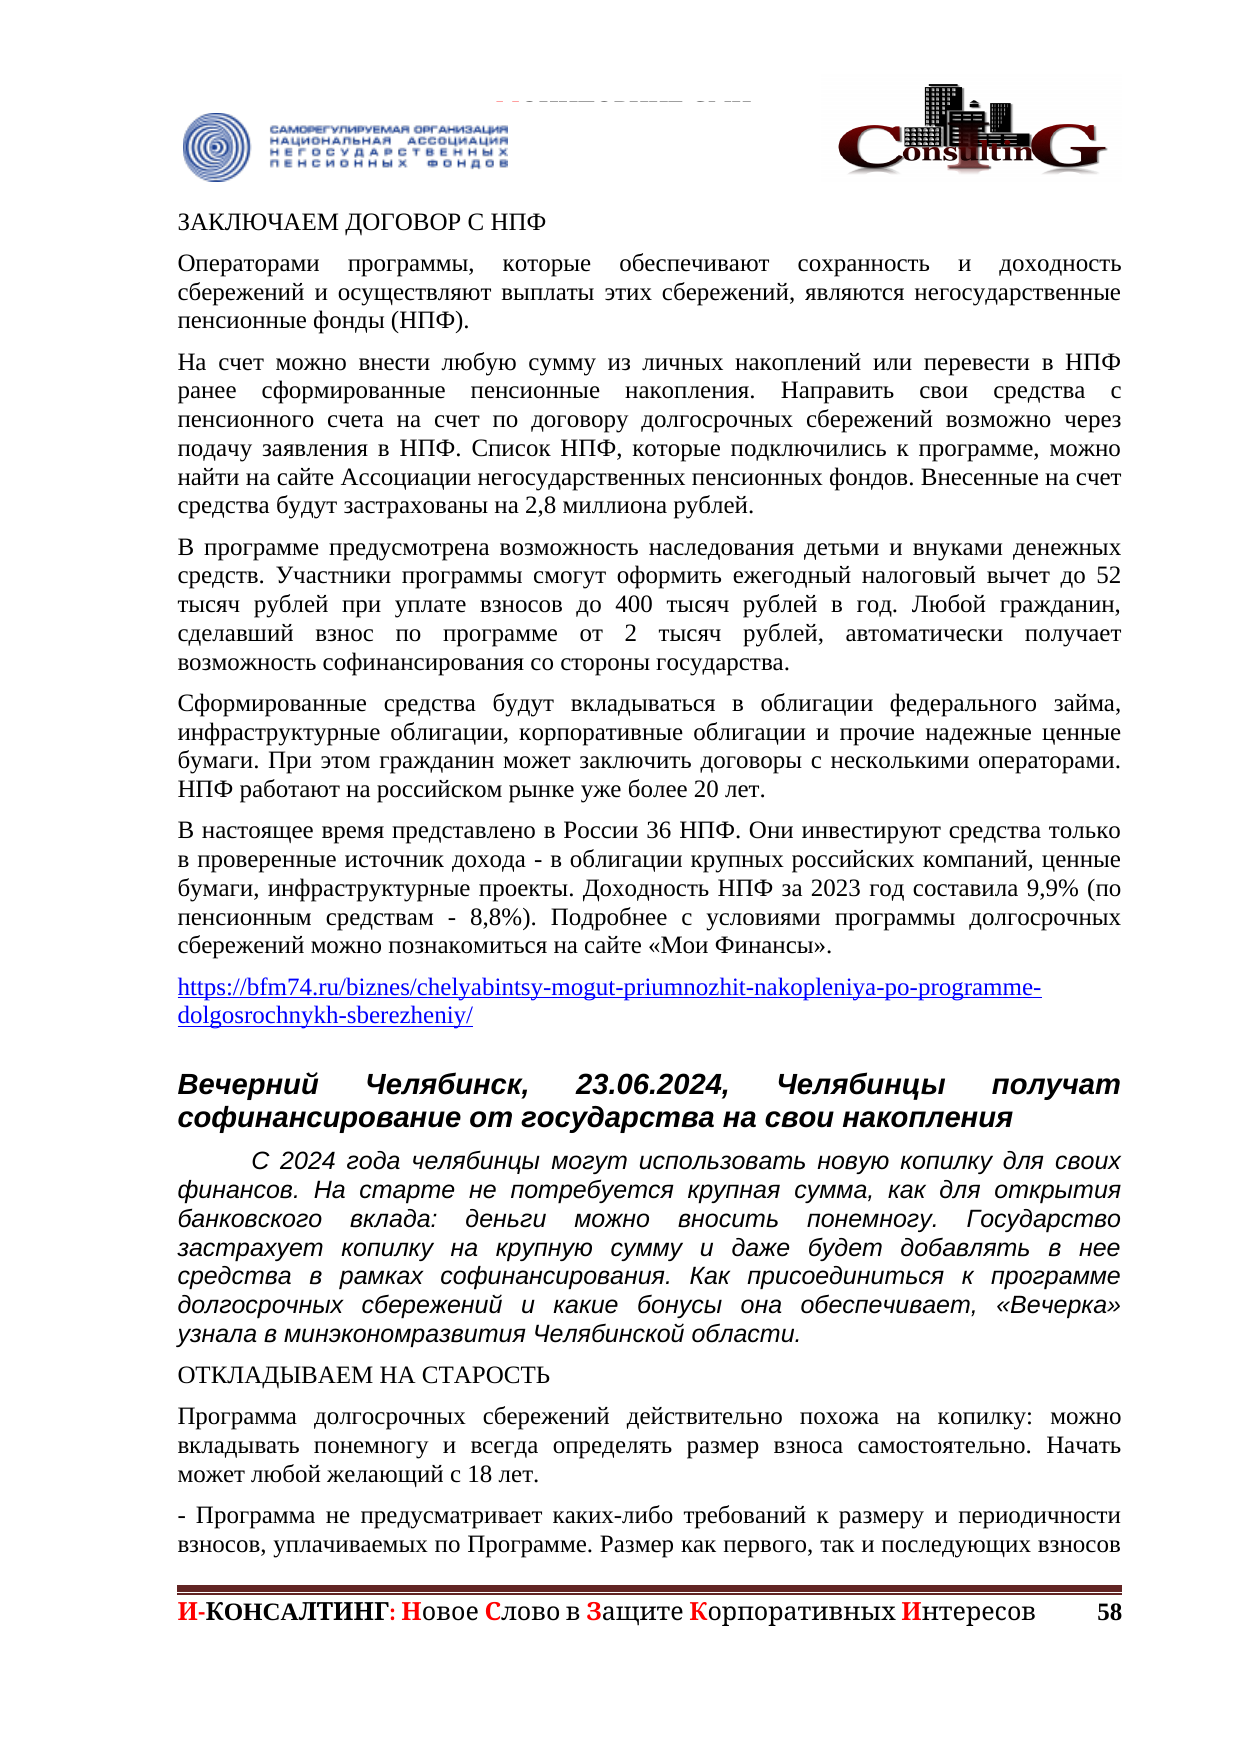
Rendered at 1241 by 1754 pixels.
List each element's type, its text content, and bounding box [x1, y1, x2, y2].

subtitle С 2024 года челябинцы могут использовать новую копилку для своих финансов. На старте не потребуется крупная сумма, как для открытия банковского вклада: деньги можно вносить понемногу. Государство застрахует копилку на крупную сумму и даже будет добавлять в нее средства в рамках софинансирования. Как присоединиться к программе долгосрочных сбережений и какие бонусы она обеспечивает, «Вечерка» узнала в минэкономразвития Челябинской области. [177, 1146, 1122, 1348]
text В программе предусмотрена возможность наследования детьми и внуками денежных средств. Участники программы смогут оформить ежегодный налоговый вычет до 52 тысяч рублей при уплате взносов до 400 тысяч рублей в год. Любой гражданин, сделавший взнос по программе от 2 тысяч рублей, автоматически получает возможность софинансирования со стороны государства. [177, 532, 1122, 676]
text Программа долгосрочных сбережений действительно похожа на копилку: можно вкладывать понемногу и всегда определять размер взноса самостоятельно. Начать может любой желающий с 18 лет. [177, 1401, 1122, 1488]
picture [821, 73, 1122, 182]
picture [183, 113, 508, 182]
text https://bfm74.ru/biznes/chelyabintsy-mogut-priumnozhit-nakopleniya-po-programme-dolgosrochnykh-sberezheniy/ [177, 972, 1122, 1029]
text Операторами программы, которые обеспечивают сохранность и доходность сбережений и осуществляют выплаты этих сбережений, являются негосударственные пенсионные фонды (НПФ). [177, 248, 1122, 334]
text ОТКЛАДЫВАЕМ НА СТАРОСТЬ [177, 1360, 1122, 1389]
subtitle Вечерний Челябинск, 23.06.2024, Челябинцы получат софинансирование от государства на свои накопления [177, 1067, 1122, 1134]
text На счет можно внести любую сумму из личных накоплений или перевести в НПФ ранее сформированные пенсионные накопления. Направить свои средства с пенсионного счета на счет по договору долгосрочных сбережений возможно через подачу заявления в НПФ. Список НПФ, которые подключились к программе, можно найти на сайте Ассоциации негосударственных пенсионных фондов. Внесенные на счет средства будут застрахованы на 2,8 миллиона рублей. [177, 347, 1122, 519]
text В настоящее время представлено в России 36 НПФ. Они инвестируют средства только в проверенные источник дохода - в облигации крупных российских компаний, ценные бумаги, инфраструктурные проекты. Доходность НПФ за 2023 год составила 9,9% (по пенсионным средствам - 8,8%). Подробнее с условиями программы долгосрочных сбережений можно познакомиться на сайте «Мои Финансы». [177, 816, 1122, 959]
text Сформированные средства будут вкладываться в облигации федерального займа, инфраструктурные облигации, корпоративные облигации и прочие надежные ценные бумаги. При этом гражданин может заключить договоры с несколькими операторами. НПФ работают на российском рынке уже более 20 лет. [177, 688, 1122, 803]
text ЗАКЛЮЧАЕМ ДОГОВОР С НПФ [177, 207, 1122, 236]
